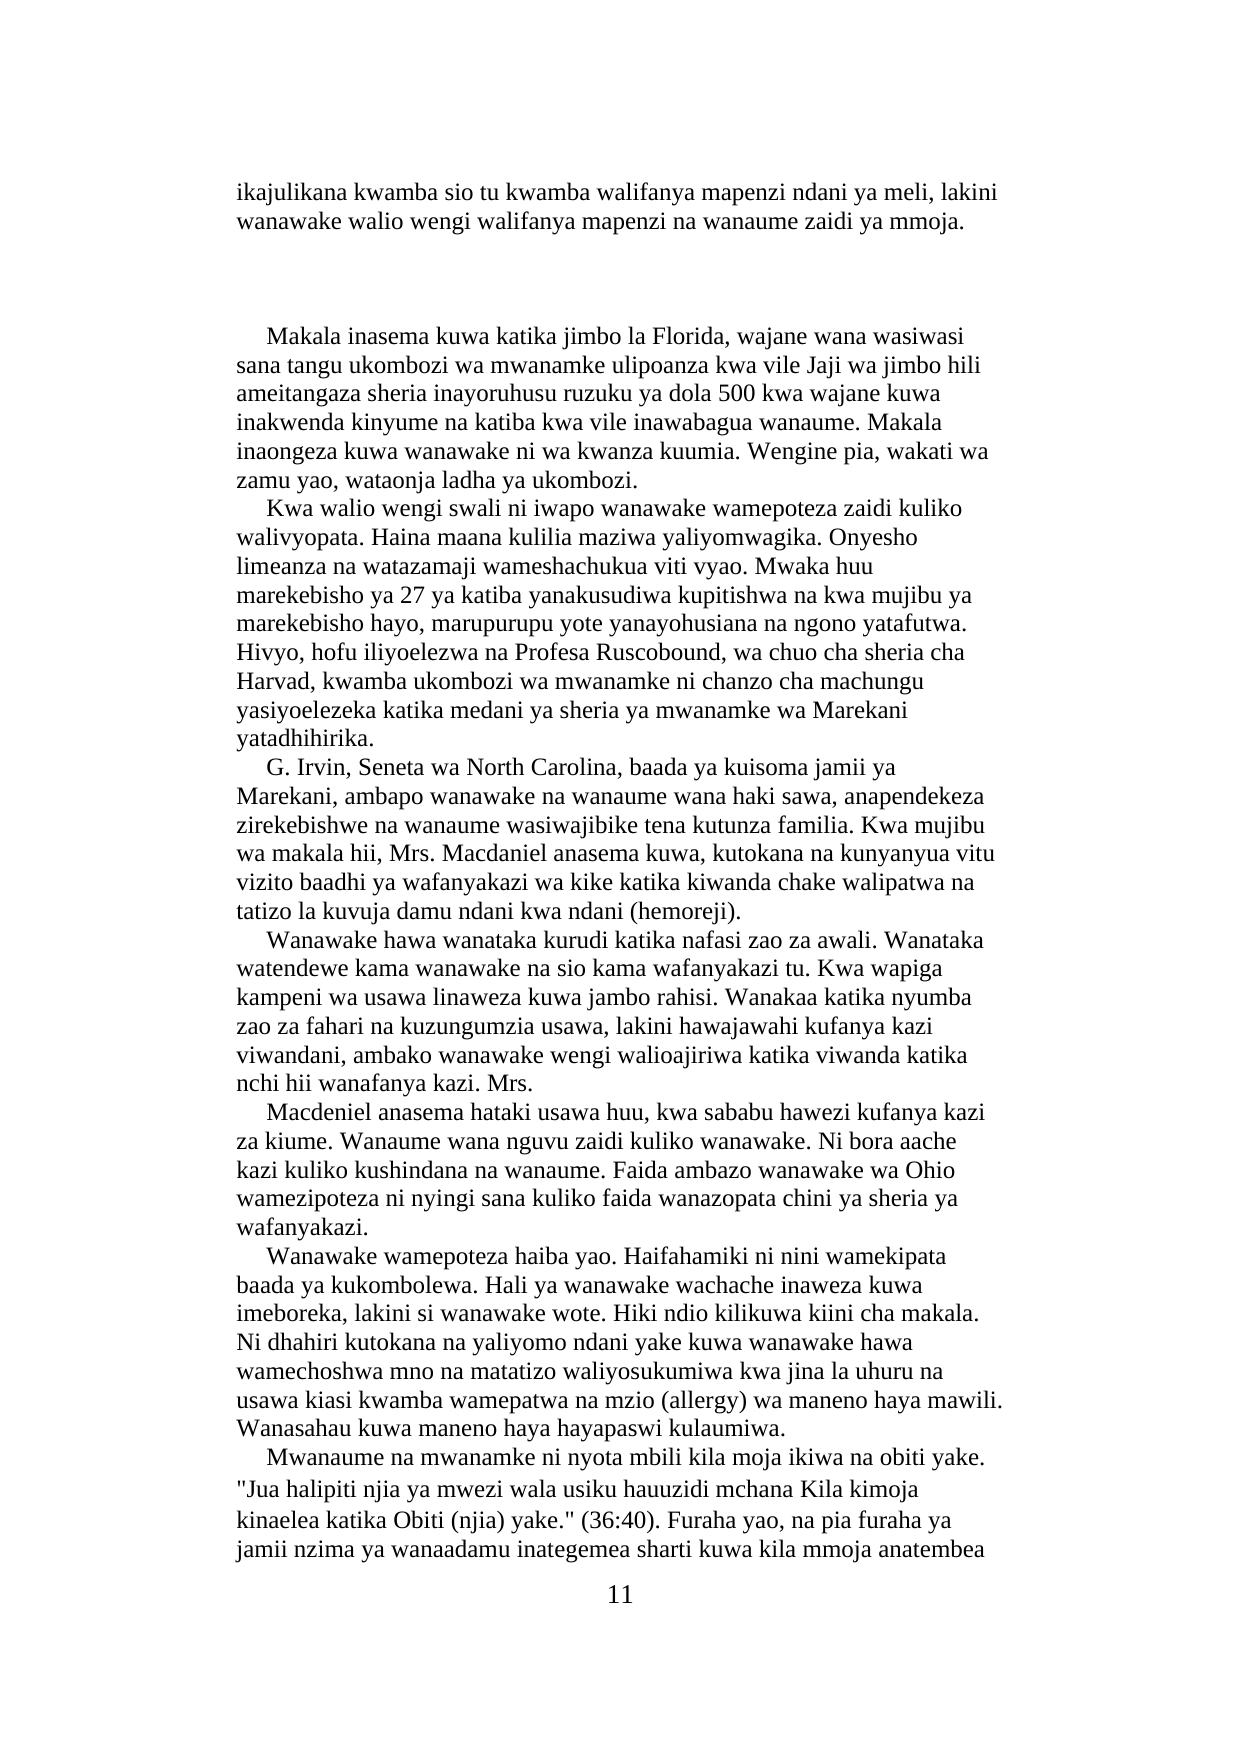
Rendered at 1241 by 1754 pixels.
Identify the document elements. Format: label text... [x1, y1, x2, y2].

text G. Irvin, Seneta wa North Carolina, baada ya kuisoma jamii ya Marekani, ambapo wanawake na wanaume wana haki sawa, anapendekeza zirekebishwe na wanaume wasiwajibike tena kutunza familia. Kwa mujibu wa makala hii, Mrs. Macdaniel anasema kuwa, kutokana na kunyanyua vitu vizito baadhi ya wafanyakazi wa kike katika kiwanda chake walipatwa na tatizo la kuvuja damu ndani kwa ndani (hemoreji). [236, 752, 1004, 925]
text Makala inasema kuwa katika jimbo la Florida, wajane wana wasiwasi sana tangu ukombozi wa mwanamke ulipoanza kwa vile Jaji wa jimbo hili ameitangaza sheria inayoruhusu ruzuku ya dola 500 kwa wajane kuwa inakwenda kinyume na katiba kwa vile inawabagua wanaume. Makala inaongeza kuwa wanawake ni wa kwanza kuumia. Wengine pia, wakati wa zamu yao, wataonja ladha ya ukombozi. [236, 321, 1004, 493]
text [236, 177, 1004, 235]
text Wanawake hawa wanataka kurudi katika nafasi zao za awali. Wanataka watendewe kama wanawake na sio kama wafanyakazi tu. Kwa wapiga kampeni wa usawa linaweza kuwa jambo rahisi. Wanakaa katika nyumba zao za fahari na kuzungumzia usawa, lakini hawajawahi kufanya kazi viwandani, ambako wanawake wengi walioajiriwa katika viwanda katika nchi hii wanafanya kazi. Mrs. [236, 925, 1004, 1097]
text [236, 1442, 1004, 1562]
text Wanawake wamepoteza haiba yao. Haifahamiki ni nini wamekipata baada ya kukombolewa. Hali ya wanawake wachache inaweza kuwa imeboreka, lakini si wanawake wote. Hiki ndio kilikuwa kiini cha makala. Ni dhahiri kutokana na yaliyomo ndani yake kuwa wanawake hawa wamechoshwa mno na matatizo waliyosukumiwa kwa jina la uhuru na usawa kiasi kwamba wamepatwa na mzio (allergy) wa maneno haya mawili. Wanasahau kuwa maneno haya hayapaswi kulaumiwa. [236, 1241, 1004, 1442]
text Kwa walio wengi swali ni iwapo wanawake wamepoteza zaidi kuliko walivyopata. Haina maana kulilia maziwa yaliyomwagika. Onyesho limeanza na watazamaji wameshachukua viti vyao. Mwaka huu marekebisho ya 27 ya katiba yanakusudiwa kupitishwa na kwa mujibu ya marekebisho hayo, marupurupu yote yanayohusiana na ngono yatafutwa. Hivyo, hofu iliyoelezwa na Profesa Ruscobound, wa chuo cha sheria cha Harvad, kwamba ukombozi wa mwanamke ni chanzo cha machungu yasiyoelezeka katika medani ya sheria ya mwanamke wa Marekani yatadhihirika. [236, 493, 1004, 752]
text Macdeniel anasema hataki usawa huu, kwa sababu hawezi kufanya kazi za kiume. Wanaume wana nguvu zaidi kuliko wanawake. Ni bora aache kazi kuliko kushindana na wanaume. Faida ambazo wanawake wa Ohio wamezipoteza ni nyingi sana kuliko faida wanazopata chini ya sheria ya wafanyakazi. [236, 1097, 1004, 1241]
